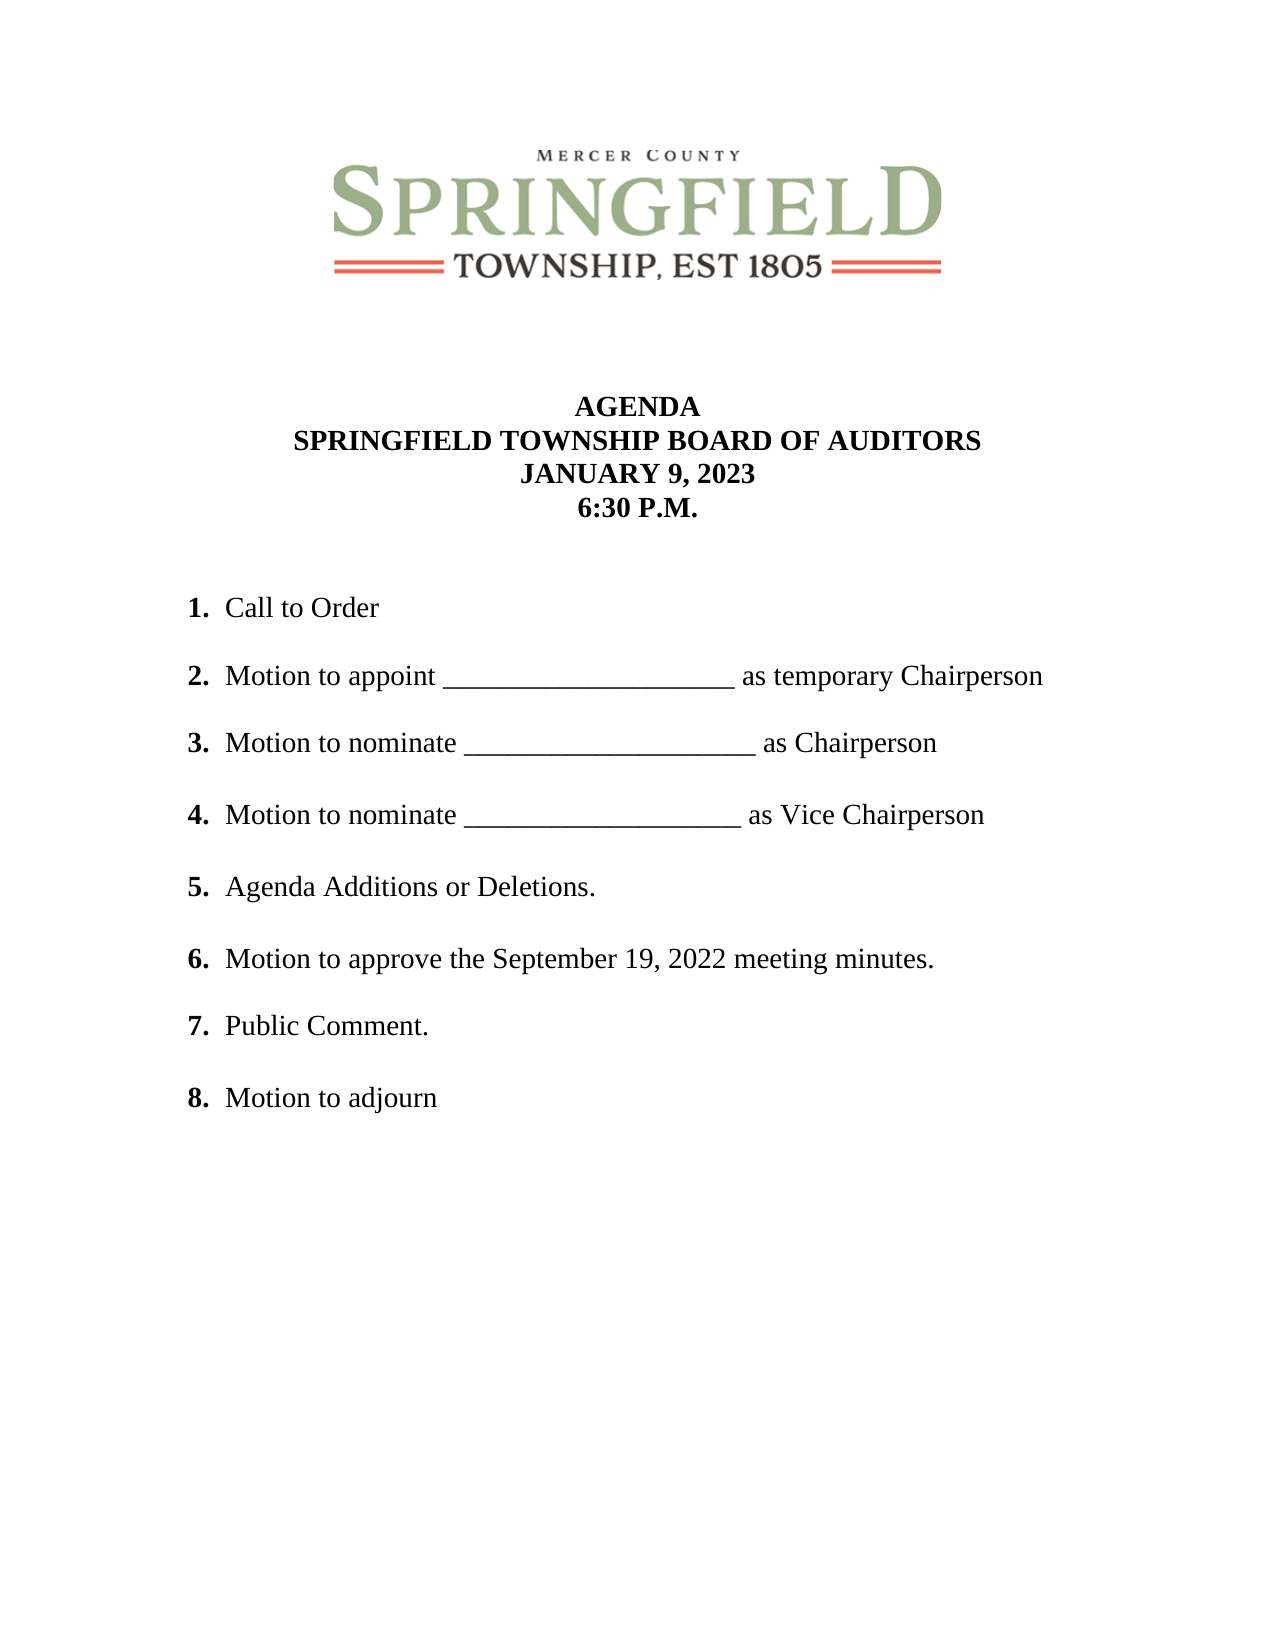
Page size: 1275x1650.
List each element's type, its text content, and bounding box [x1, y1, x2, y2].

list Call to Order [187, 591, 1125, 624]
list Agenda Additions or Deletions. [187, 869, 1125, 902]
picture [333, 150, 942, 280]
text SPRINGFIELD TOWNSHIP BOARD OF AUDITORS [150, 423, 1125, 456]
list Motion to approve the September 19, 2022 meeting minutes. [187, 941, 1125, 974]
list Public Comment. [187, 1008, 1125, 1042]
list Motion to nominate ____________________ as Chairperson [187, 725, 1125, 758]
list Motion to adjourn [187, 1080, 1125, 1114]
list Motion to nominate ___________________ as Vice Chairperson [187, 797, 1125, 830]
text 6:30 P.M. [150, 490, 1125, 523]
list Motion to appoint ____________________ as temporary Chairperson [187, 658, 1125, 691]
text JANUARY 9, 2023 [150, 456, 1125, 490]
text AGENDA [150, 389, 1125, 423]
